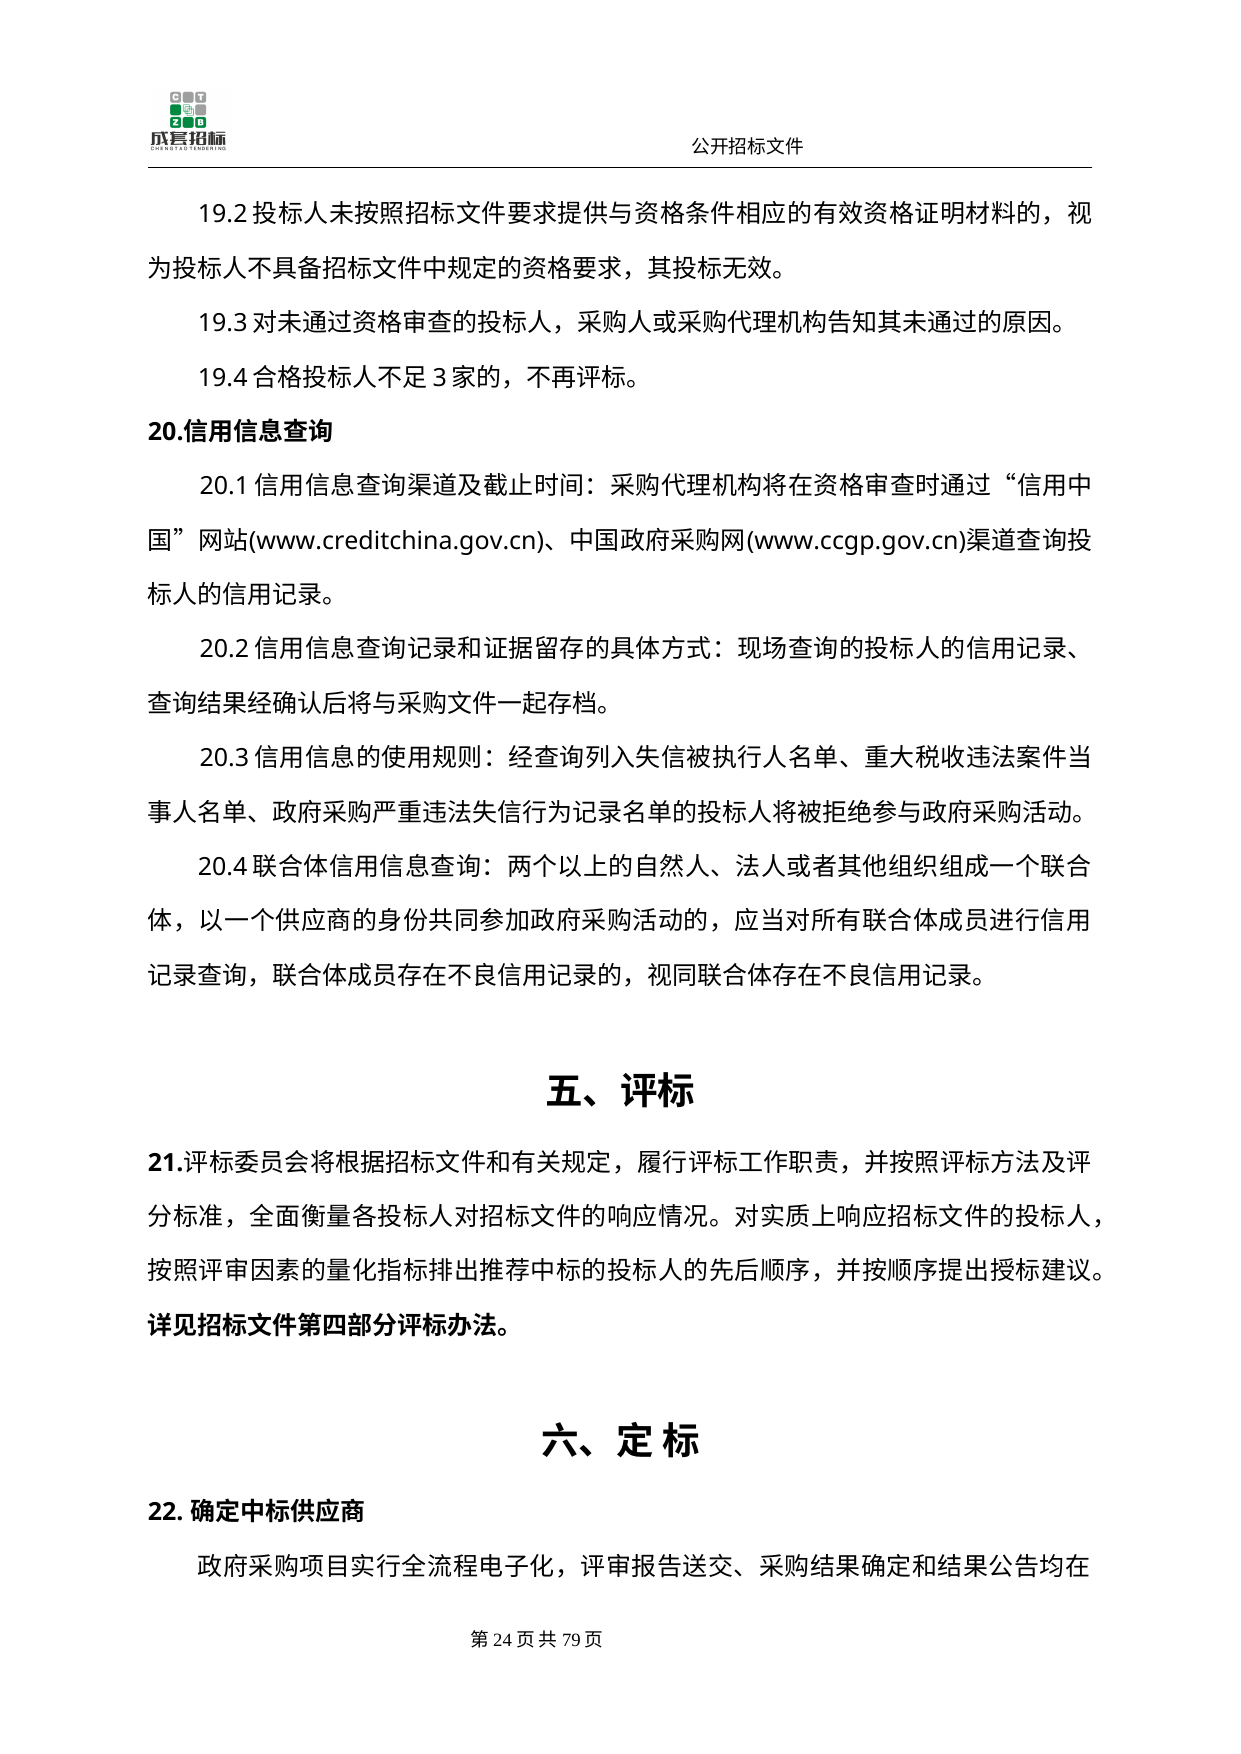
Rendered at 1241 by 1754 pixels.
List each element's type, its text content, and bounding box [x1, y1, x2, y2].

text 20.2信用信息查询记录和证据留存的具体方式：现场查询的投标人的信用记录、查询结果经确认后将与采购文件一起存档。 [148, 629, 1092, 719]
text 20.4联合体信用信息查询：两个以上的自然人、法人或者其他组织组成一个联合体，以一个供应商的身份共同参加政府采购活动的，应当对所有联合体成员进行信用记录查询，联合体成员存在不良信用记录的，视同联合体存在不良信用记录。 [148, 846, 1092, 991]
text 19.3对未通过资格审查的投标人，采购人或采购代理机构告知其未通过的原因。 [148, 303, 1092, 339]
text 六、定 标 [148, 1411, 1092, 1465]
text 20.信用信息查询 [148, 411, 1092, 448]
text 21.评标委员会将根据招标文件和有关规定，履行评标工作职责，并按照评标方法及评分标准，全面衡量各投标人对招标文件的响应情况。对实质上响应招标文件的投标人，按照评审因素的量化指标排出推荐中标的投标人的先后顺序，并按顺序提出授标建议。详见招标文件第四部分评标办法。 [148, 1142, 1092, 1341]
text 五、评标 [148, 1061, 1092, 1115]
text 22. 确定中标供应商 [148, 1492, 1092, 1528]
text 19.2投标人未按照招标文件要求提供与资格条件相应的有效资格证明材料的，视为投标人不具备招标文件中规定的资格要求，其投标无效。 [148, 194, 1092, 284]
text 20.3信用信息的使用规则：经查询列入失信被执行人名单、重大税收违法案件当事人名单、政府采购严重违法失信行为记录名单的投标人将被拒绝参与政府采购活动。 [148, 738, 1092, 828]
picture [147, 88, 233, 154]
text 20.1信用信息查询渠道及截止时间：采购代理机构将在资格审查时通过“信用中国”网站(www.creditchina.gov.cn)、中国政府采购网(www.ccgp.gov.cn)渠道查询投标人的信用记录。 [148, 466, 1092, 611]
text 19.4合格投标人不足3家的，不再评标。 [148, 357, 1092, 393]
